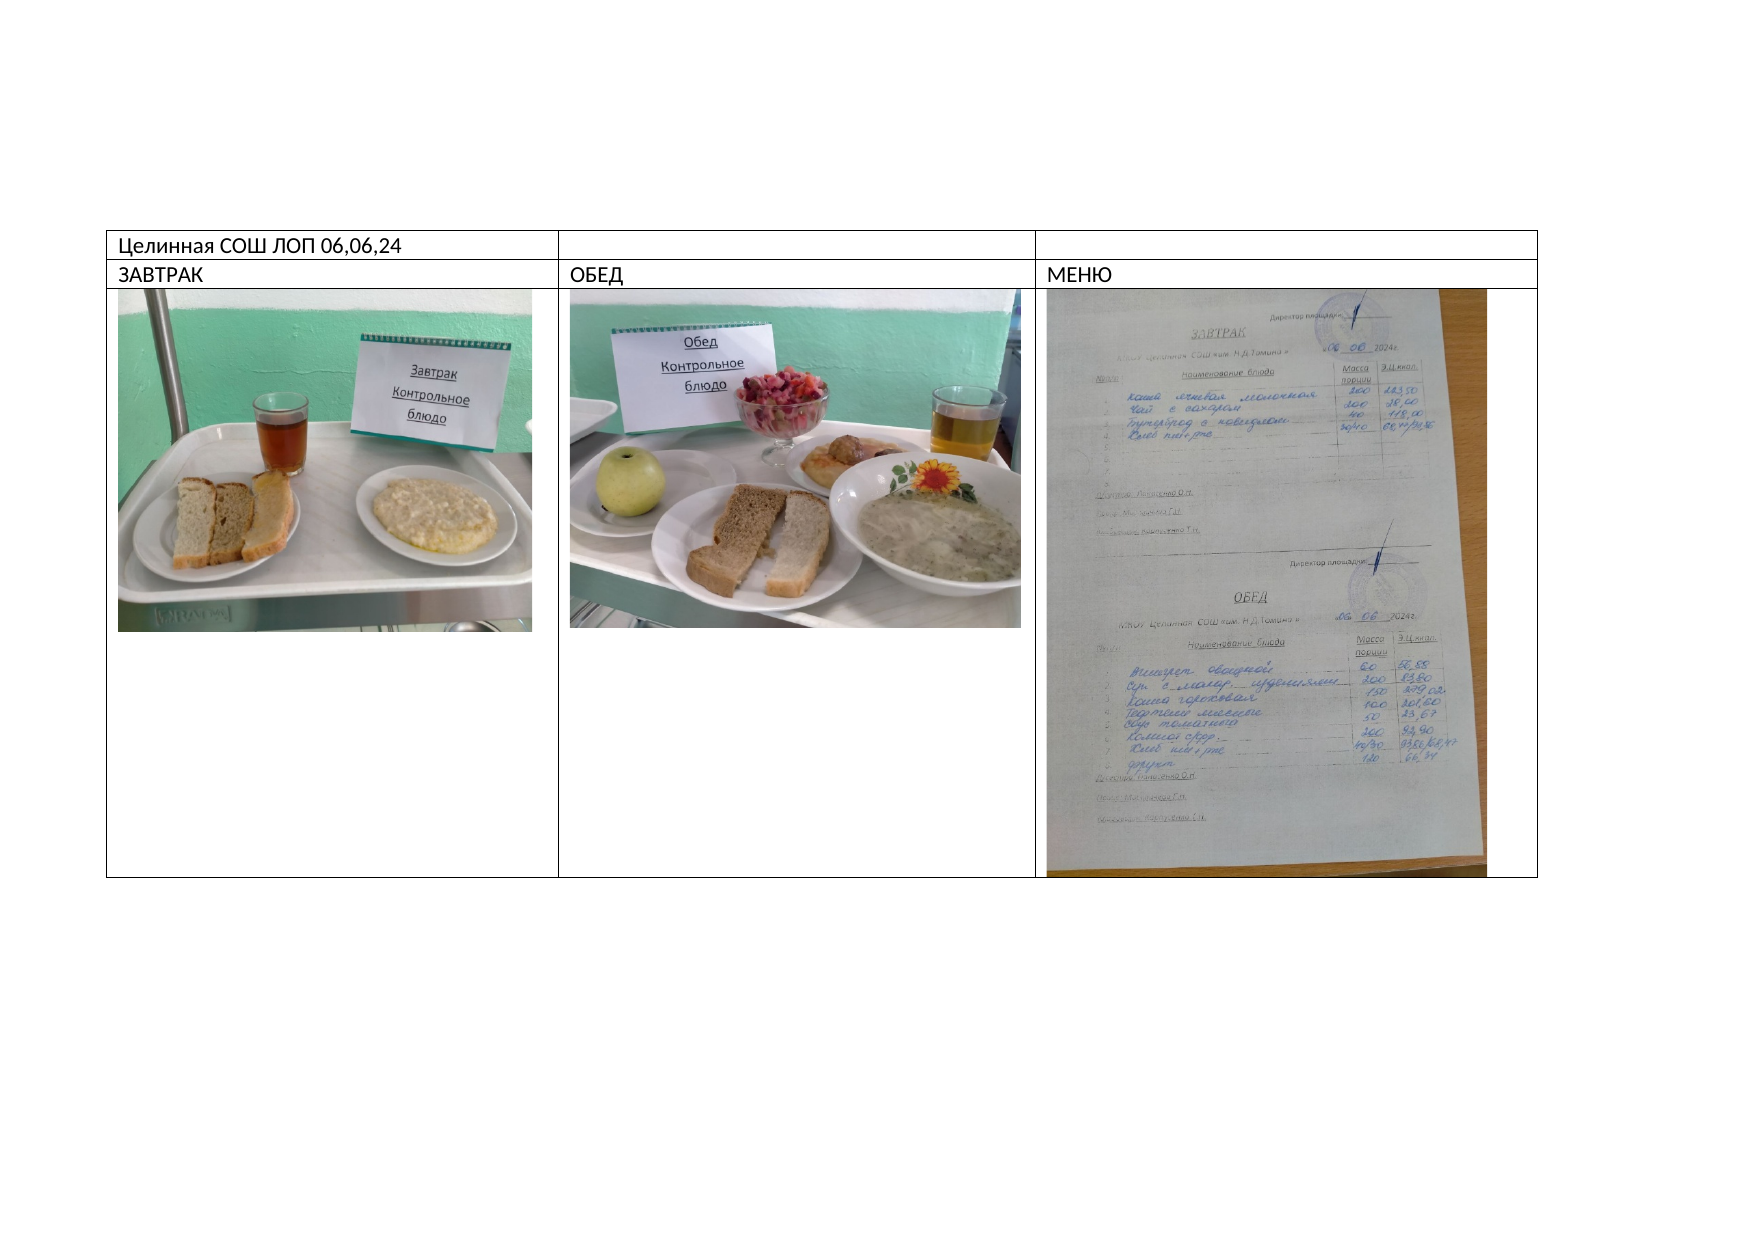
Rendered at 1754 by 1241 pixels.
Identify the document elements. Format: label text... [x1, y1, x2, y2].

table_cell [107, 289, 558, 877]
table_cell ОБЕД [559, 260, 1035, 288]
table_cell ЗАВТРАК [107, 260, 558, 288]
picture [569, 289, 1021, 628]
table_header Целинная СОШ ЛОП 06,06,24 [107, 231, 558, 259]
table_cell [1036, 289, 1046, 877]
picture [1046, 289, 1488, 877]
table_header [1036, 231, 1537, 259]
table_cell МЕНЮ [1036, 260, 1537, 288]
table_cell [559, 289, 1035, 877]
table_cell [1488, 289, 1537, 877]
picture [118, 289, 533, 632]
table_header [559, 231, 1035, 259]
